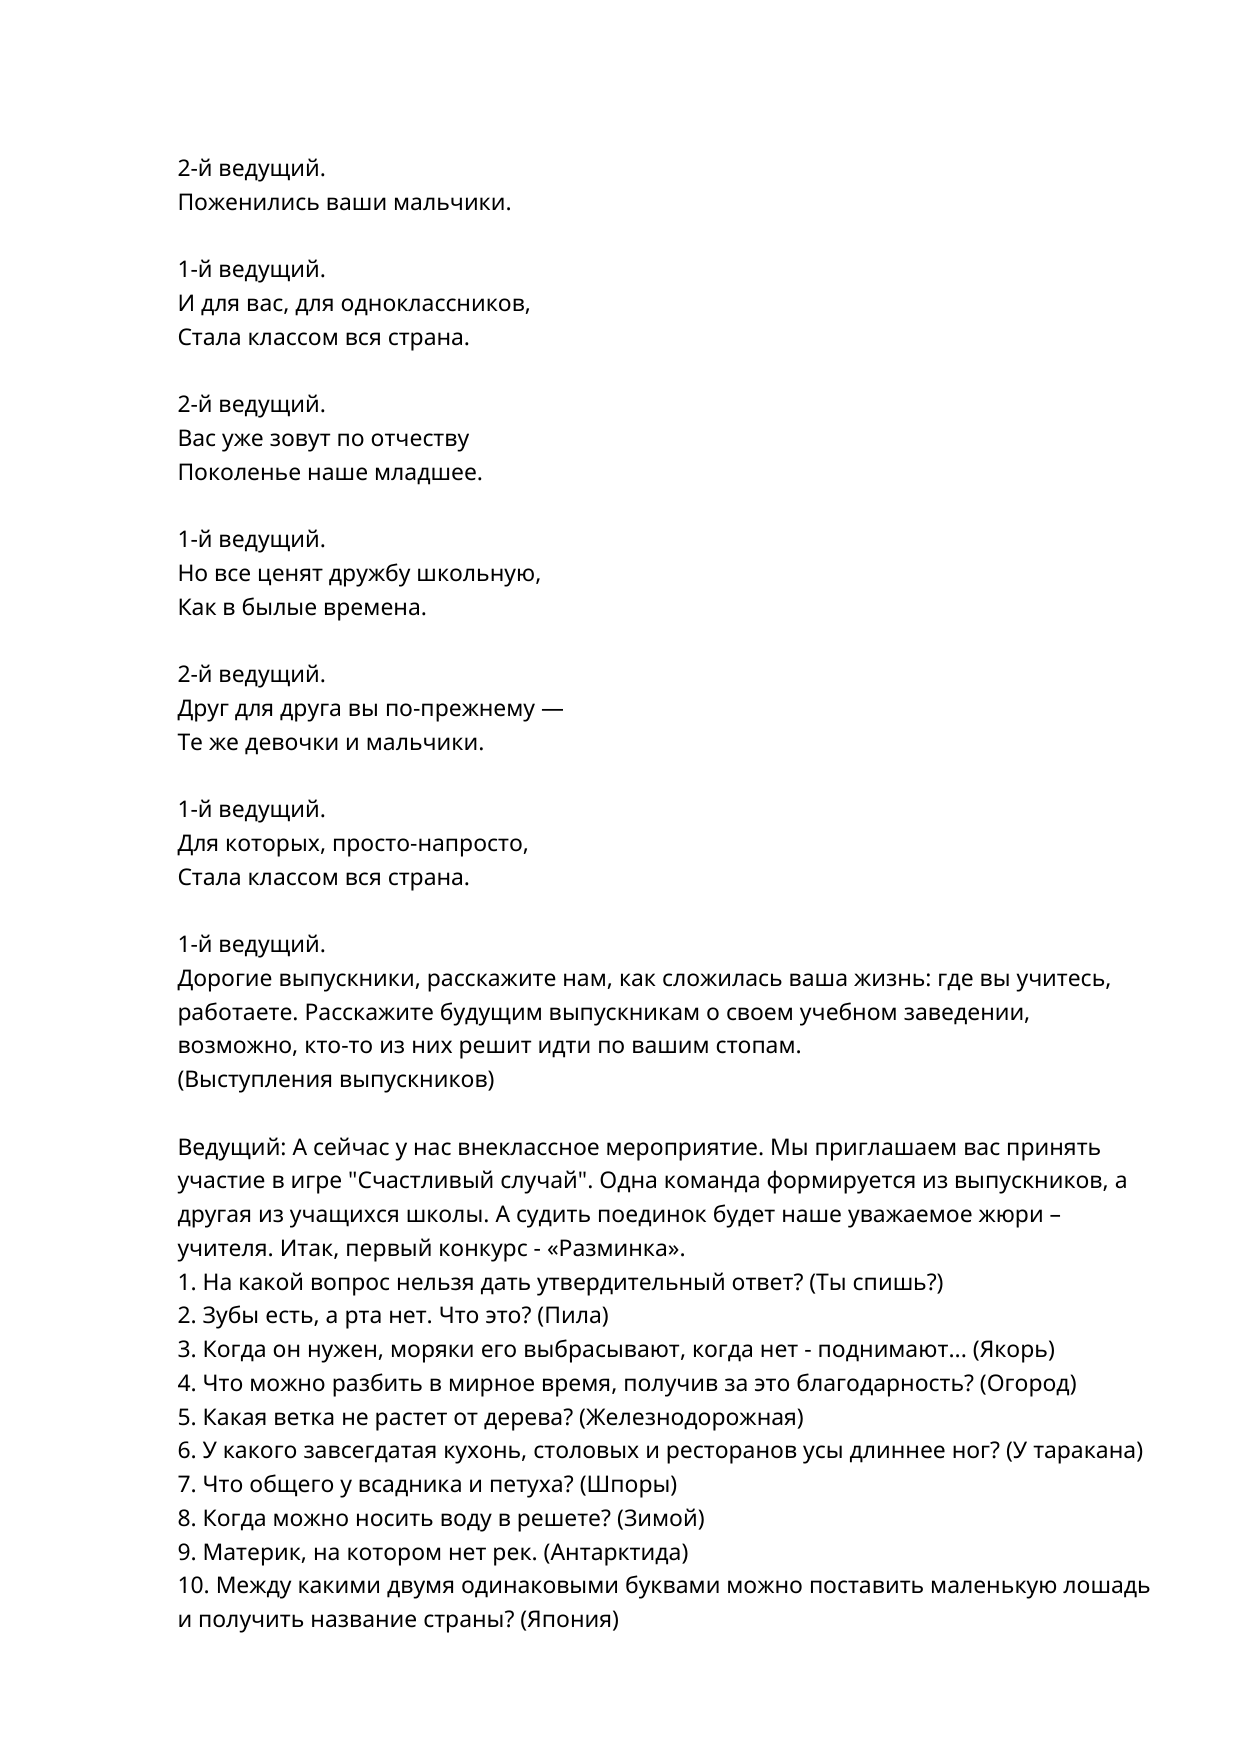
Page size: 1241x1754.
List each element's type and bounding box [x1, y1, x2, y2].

text [177, 118, 1152, 1634]
